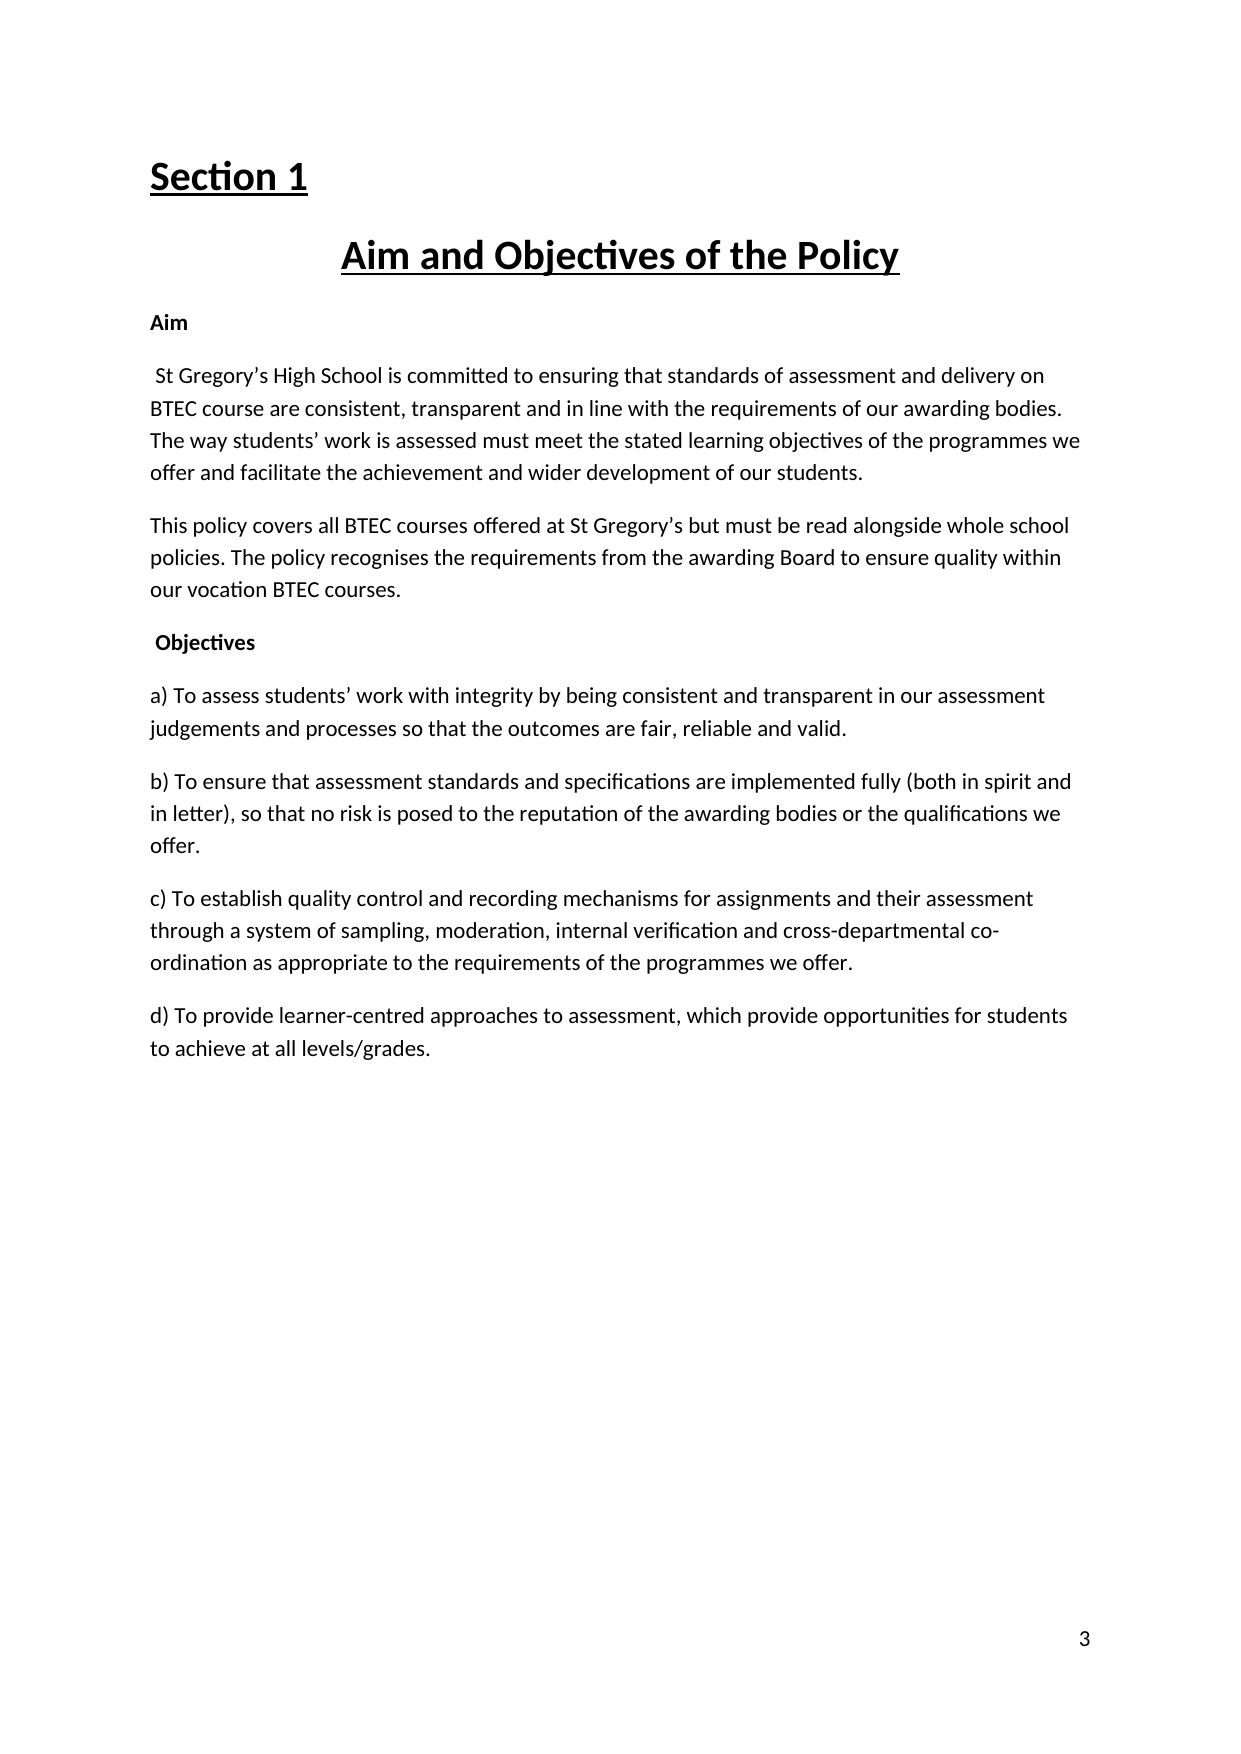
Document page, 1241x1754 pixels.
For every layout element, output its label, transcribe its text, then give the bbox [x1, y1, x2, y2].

text Aim [150, 308, 1090, 337]
text d) To provide learner-centred approaches to assessment, which provide opportunities for students to achieve at all levels/grades. [150, 1002, 1090, 1062]
text Section 1 [150, 150, 1090, 201]
text St Gregory’s High School is committed to ensuring that standards of assessment and delivery on BTEC course are consistent, transparent and in line with the requirements of our awarding bodies. The way students’ work is assessed must meet the stated learning objectives of the programmes we offer and facilitate the achievement and wider development of our students. [150, 362, 1090, 486]
text Aim and Objectives of the Policy [150, 229, 1090, 280]
text a) To assess students’ work with integrity by being consistent and transparent in our assessment judgements and processes so that the outcomes are fair, reliable and valid. [150, 682, 1090, 742]
text c) To establish quality control and recording mechanisms for assignments and their assessment through a system of sampling, moderation, internal verification and cross-departmental co-ordination as appropriate to the requirements of the programmes we offer. [150, 884, 1090, 977]
text b) To ensure that assessment standards and specifications are implemented fully (both in spirit and in letter), so that no risk is posed to the reputation of the awarding bodies or the qualifications we offer. [150, 767, 1090, 859]
text Objectives [150, 628, 1090, 657]
text This policy covers all BTEC courses offered at St Gregory’s but must be read alongside whole school policies. The policy recognises the requirements from the awarding Board to ensure quality within our vocation BTEC courses. [150, 511, 1090, 603]
